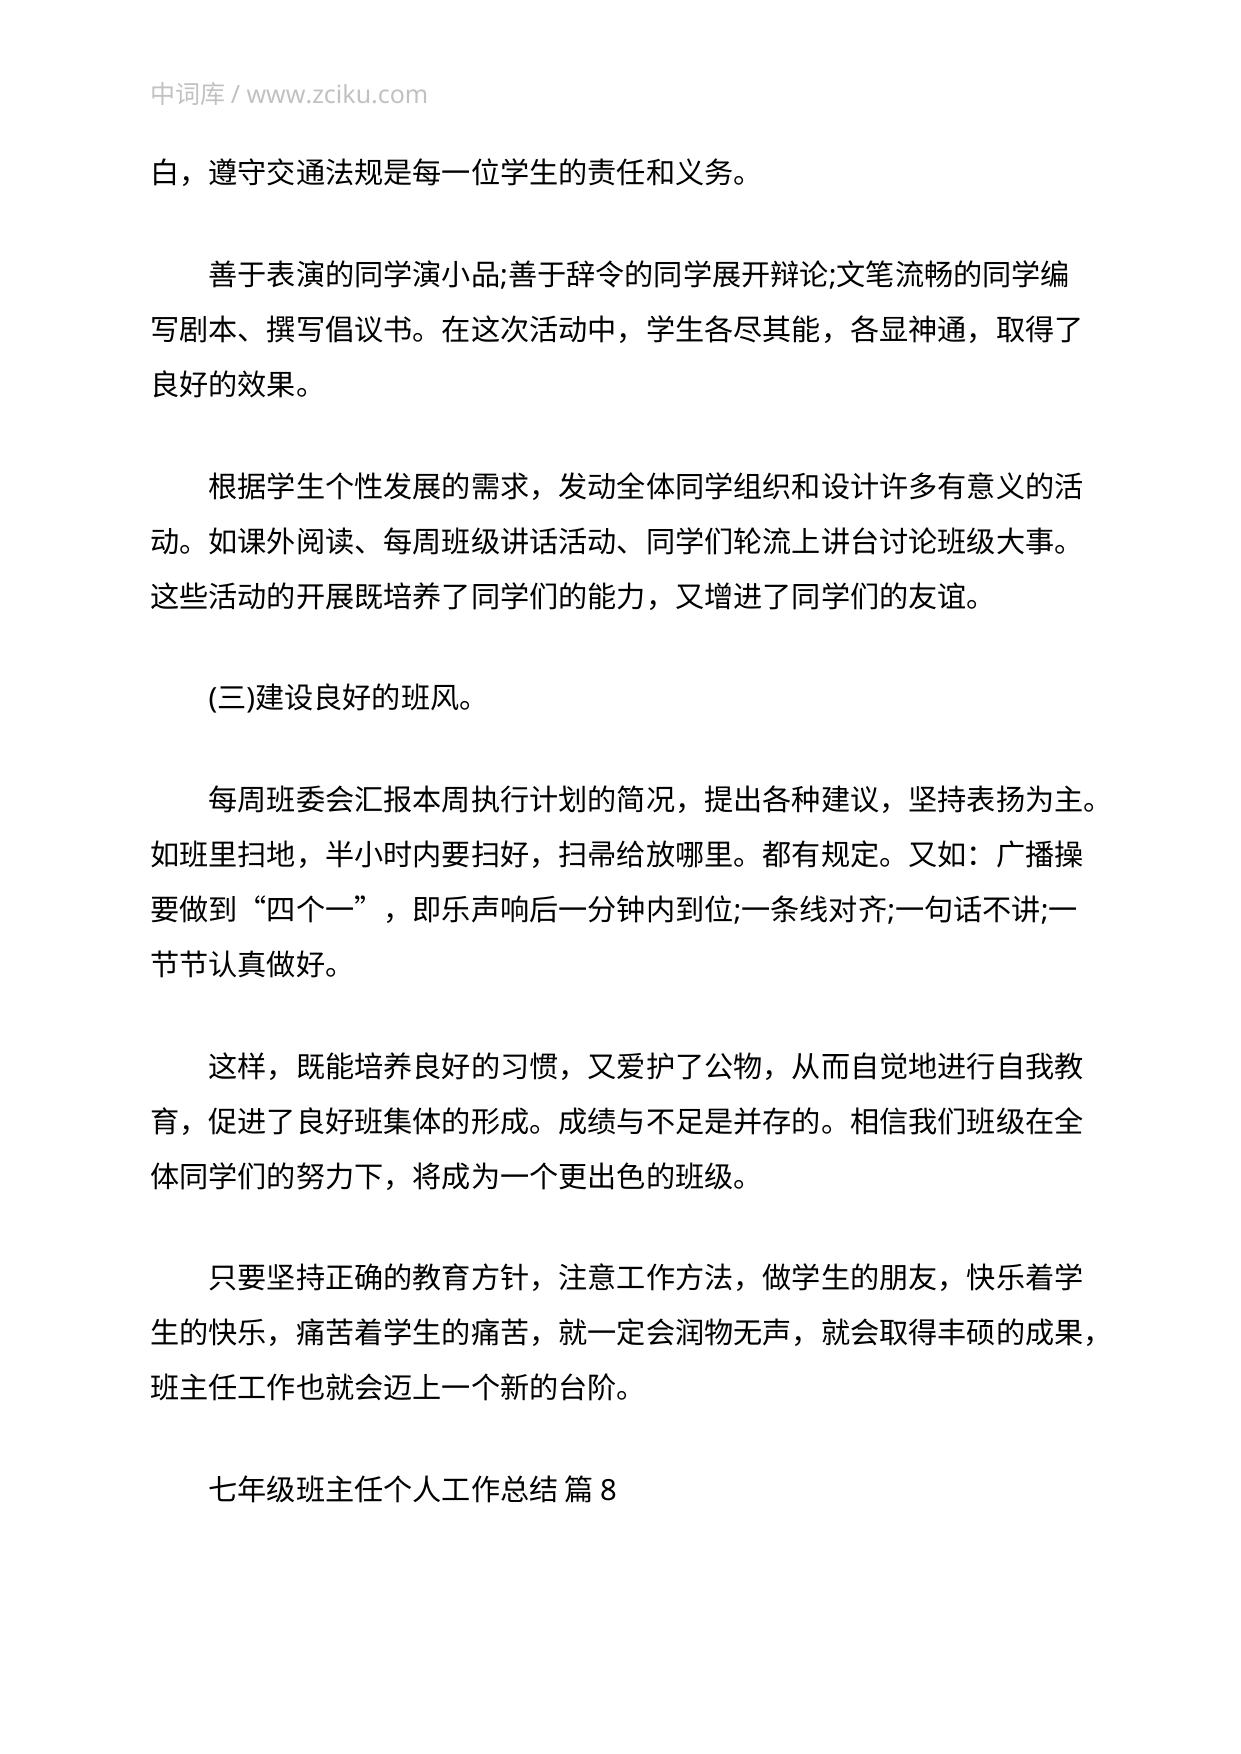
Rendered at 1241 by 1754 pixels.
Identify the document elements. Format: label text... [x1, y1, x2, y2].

text 七年级班主任个人工作总结 篇8 [150, 1467, 1090, 1509]
text 根据学生个性发展的需求，发动全体同学组织和设计许多有意义的活动。如课外阅读、每周班级讲话活动、同学们轮流上讲台讨论班级大事。这些活动的开展既培养了同学们的能力，又增进了同学们的友谊。 [150, 463, 1090, 616]
text 这样，既能培养良好的习惯，又爱护了公物，从而自觉地进行自我教育，促进了良好班集体的形成。成绩与不足是并存的。相信我们班级在全体同学们的努力下，将成为一个更出色的班级。 [150, 1043, 1090, 1196]
text 只要坚持正确的教育方针，注意工作方法，做学生的朋友，快乐着学生的快乐，痛苦着学生的痛苦，就一定会润物无声，就会取得丰硕的成果，班主任工作也就会迈上一个新的台阶。 [150, 1255, 1090, 1407]
text (三)建设良好的班风。 [150, 675, 1090, 717]
text 善于表演的同学演小品;善于辞令的同学展开辩论;文笔流畅的同学编写剧本、撰写倡议书。在这次活动中，学生各尽其能，各显神通，取得了良好的效果。 [150, 252, 1090, 404]
text 每周班委会汇报本周执行计划的简况，提出各种建议，坚持表扬为主。如班里扫地，半小时内要扫好，扫帚给放哪里。都有规定。又如：广播操要做到“四个一”，即乐声响后一分钟内到位;一条线对齐;一句话不讲;一节节认真做好。 [150, 777, 1090, 984]
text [150, 150, 1090, 192]
